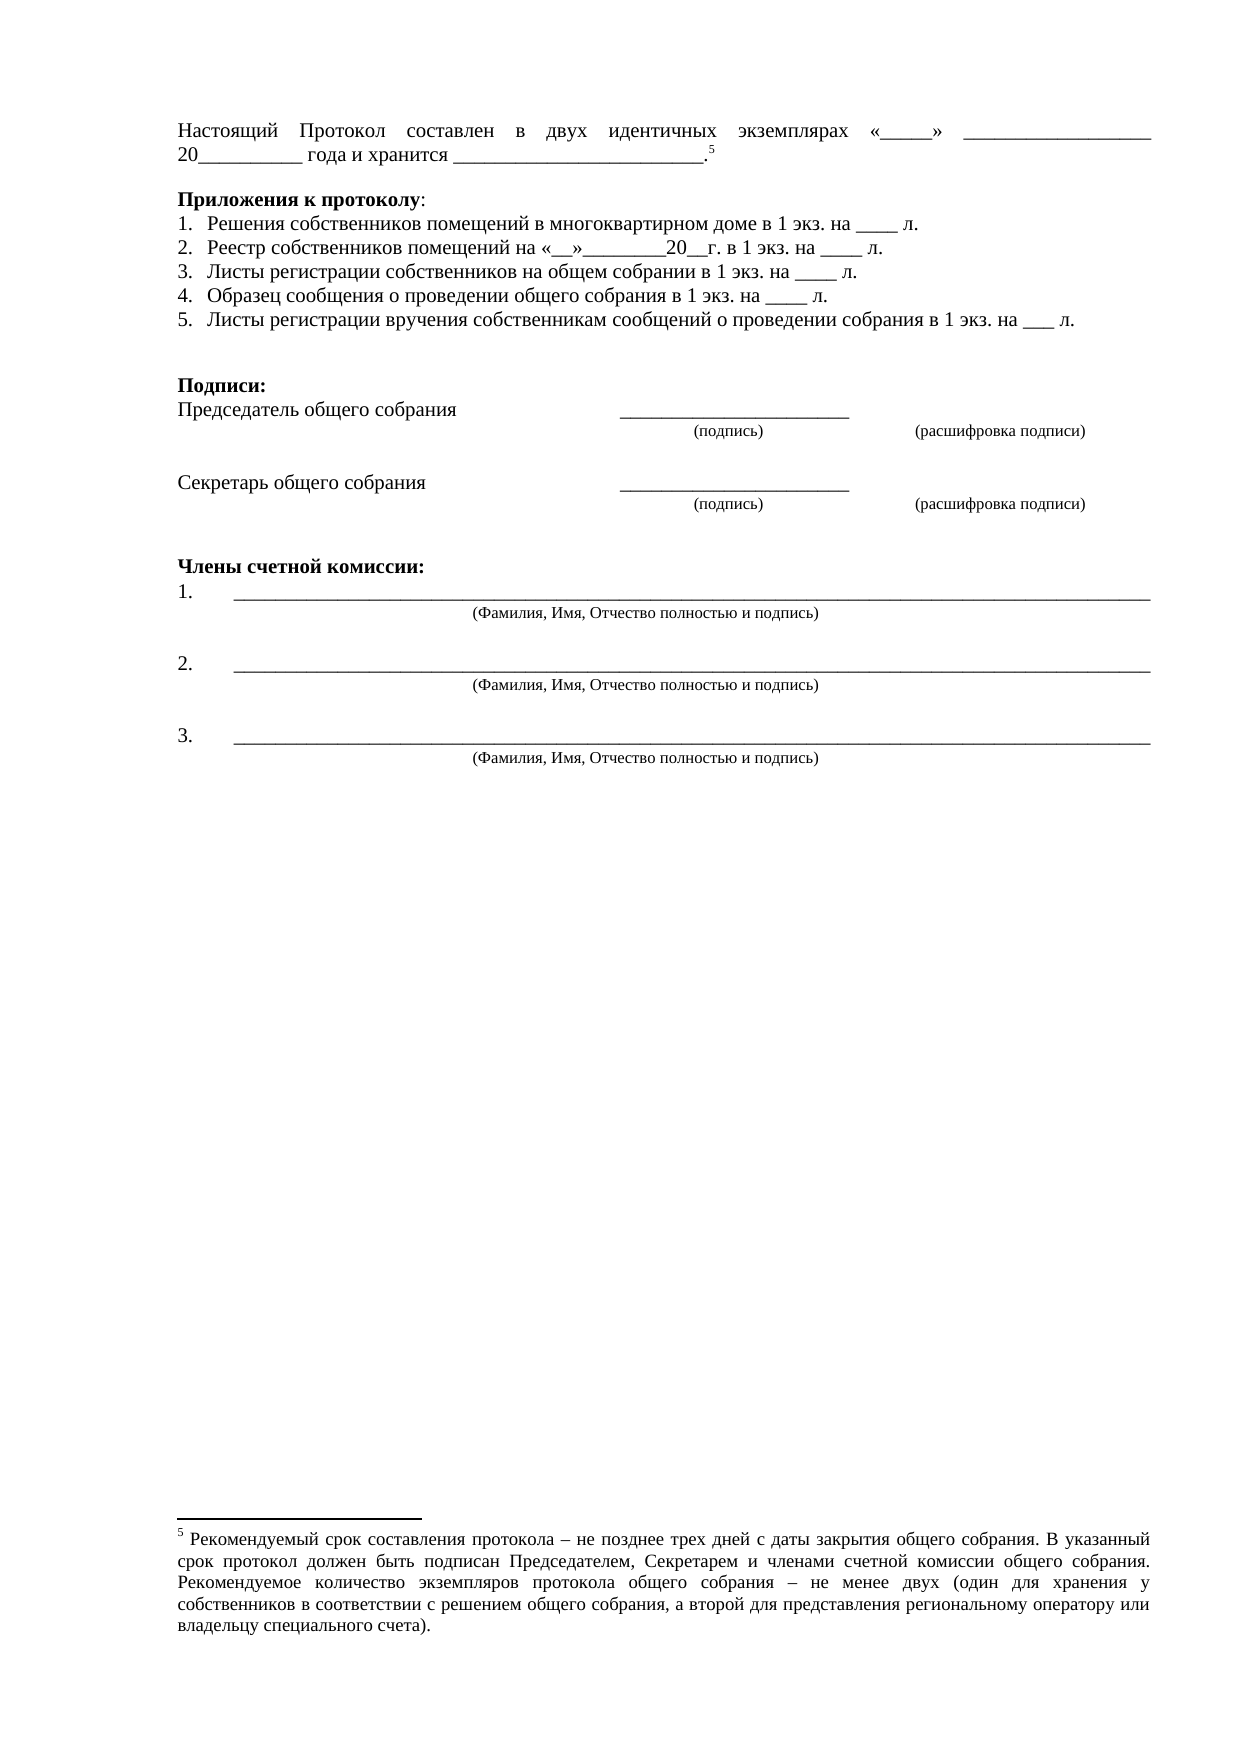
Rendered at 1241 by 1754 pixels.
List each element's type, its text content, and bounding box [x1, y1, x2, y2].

list ________________________________________________________________________________________ [177, 578, 1152, 603]
text Настоящий Протокол составлен в двух идентичных экземплярах «_____» __________________ 20__________ года и хранится ________________________. [177, 118, 1152, 166]
list Листы регистрации вручения собственникам сообщений о проведении собрания в 1 экз. на ___ л. [177, 307, 1152, 331]
list Листы регистрации собственников на общем собрании в 1 экз. на ____ л. [177, 259, 1152, 283]
text Члены счетной комиссии: [177, 554, 1152, 578]
text (Фамилия, Имя, Отчество полностью и подпись) [399, 675, 1152, 694]
text (подпись) (расшифровка подписи) [177, 421, 1152, 440]
text Подписи: [177, 373, 1152, 397]
list Реестр собственников помещений на «__»________20__г. в 1 экз. на ____ л. [177, 235, 1152, 259]
list Решения собственников помещений в многоквартирном доме в 1 экз. на ____ л. [177, 211, 1152, 235]
text (Фамилия, Имя, Отчество полностью и подпись) [398, 747, 1152, 767]
text Секретарь общего собрания ______________________ [177, 469, 1152, 494]
list ________________________________________________________________________________________ [177, 723, 1152, 747]
text Приложения к протоколу: [177, 187, 1152, 211]
text Председатель общего собрания ______________________ [177, 397, 1152, 421]
list ________________________________________________________________________________________ [177, 651, 1152, 675]
text (Фамилия, Имя, Отчество полностью и подпись) [399, 603, 1152, 622]
list Образец сообщения о проведении общего собрания в 1 экз. на ____ л. [177, 283, 1152, 307]
text (подпись) (расшифровка подписи) [177, 494, 1152, 513]
